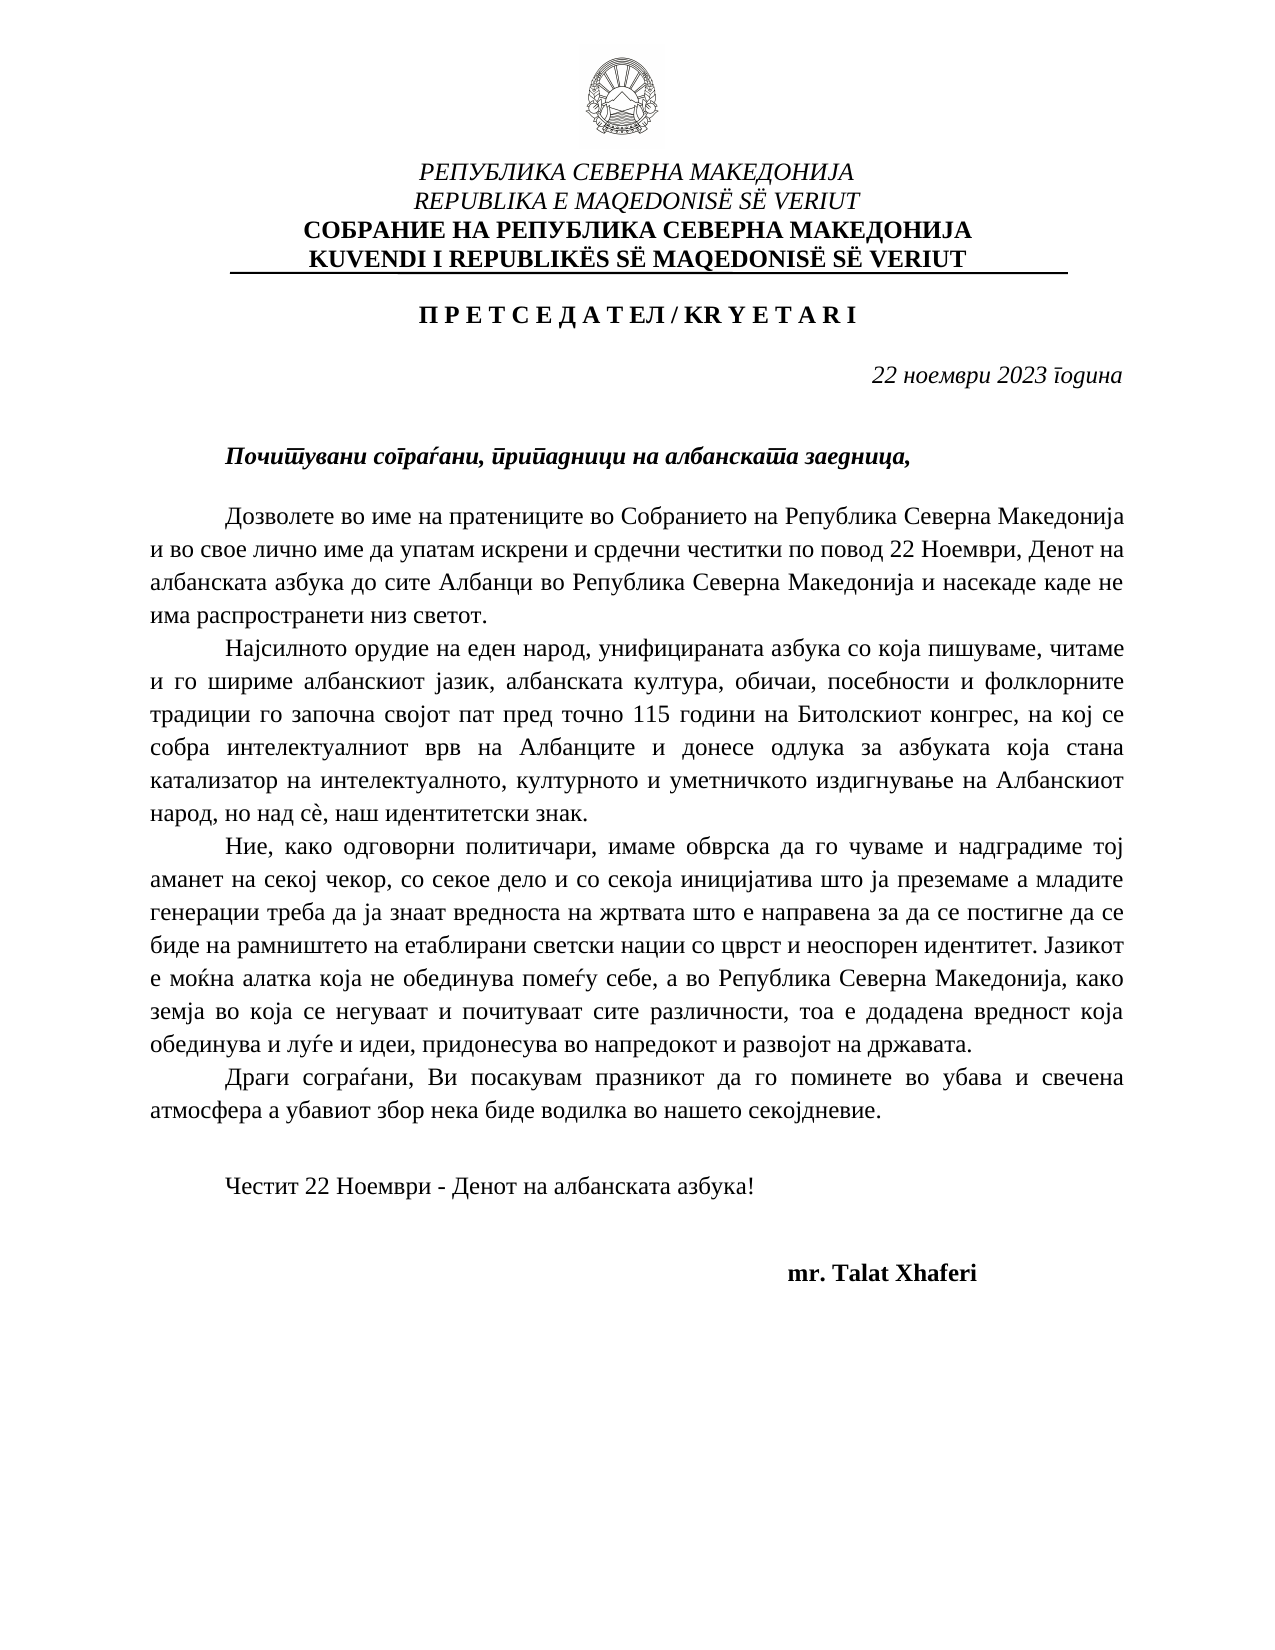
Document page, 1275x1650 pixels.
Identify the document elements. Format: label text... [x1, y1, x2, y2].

text 22 ноември 2023 година [150, 360, 1125, 389]
text Најсилното орудие на еден народ, унифицираната азбука со која пишуваме, читаме и го шириме албанскиот јазик, албанската култура, обичаи, посебности и фолклорните традиции го започна својот пат пред точно 115 години на Битолскиот конгрес, на кој се собра интелектуалниот врв на Албанците и донесе одлука за азбуката која стана катализатор на интелектуалното, културното и уметничкото издигнување на Албанскиот народ, но над сѐ, наш идентитетски знак. [150, 633, 1125, 827]
text Почитувани сограѓани, припадници на албанската заедница, [150, 434, 1125, 469]
text mr. Talat Xhaferi [750, 1258, 1125, 1286]
text Ние, како одговорни политичари, имаме обврска да го чуваме и надградиме тој аманет на секој чекор, со секое дело и со секоја иницијатива што ја преземаме а младите генерации треба да ја знаат вредноста на жртвата што е направена за да се постигне да се биде на рамништето на етаблирани светски нации со цврст и неоспорен идентитет. Јазикот е моќна алатка која не обединува помеѓу себе, а во Република Северна Македонија, како земја во која се негуваат и почитуваат сите различности, тоа е додадена вредност која обединува и луѓе и идеи, придонесува во напредокот и развојот на државата. [150, 831, 1125, 996]
text Честит 22 Ноември - Денот на албанската азбука! [150, 1171, 1125, 1200]
text П Р Е Т С Е Д А Т ЕЛ / KR Y E T A R I [150, 300, 1125, 329]
picture [578, 44, 666, 149]
text Драги сограѓани, Ви посакувам празникот да го поминете во убава и свечена атмосфера а убавиот збор нека биде водилка во нашето секојдневие. [150, 1062, 1125, 1124]
text Дозволете во име на пратениците во Собранието на Република Северна Македонија и во свое лично име да упатам искрени и срдечни честитки по повод 22 Ноември, Денот на албанската азбука до сите Албанци во Република Северна Македонија и насекаде каде не има распространети низ светот. [150, 501, 1125, 629]
